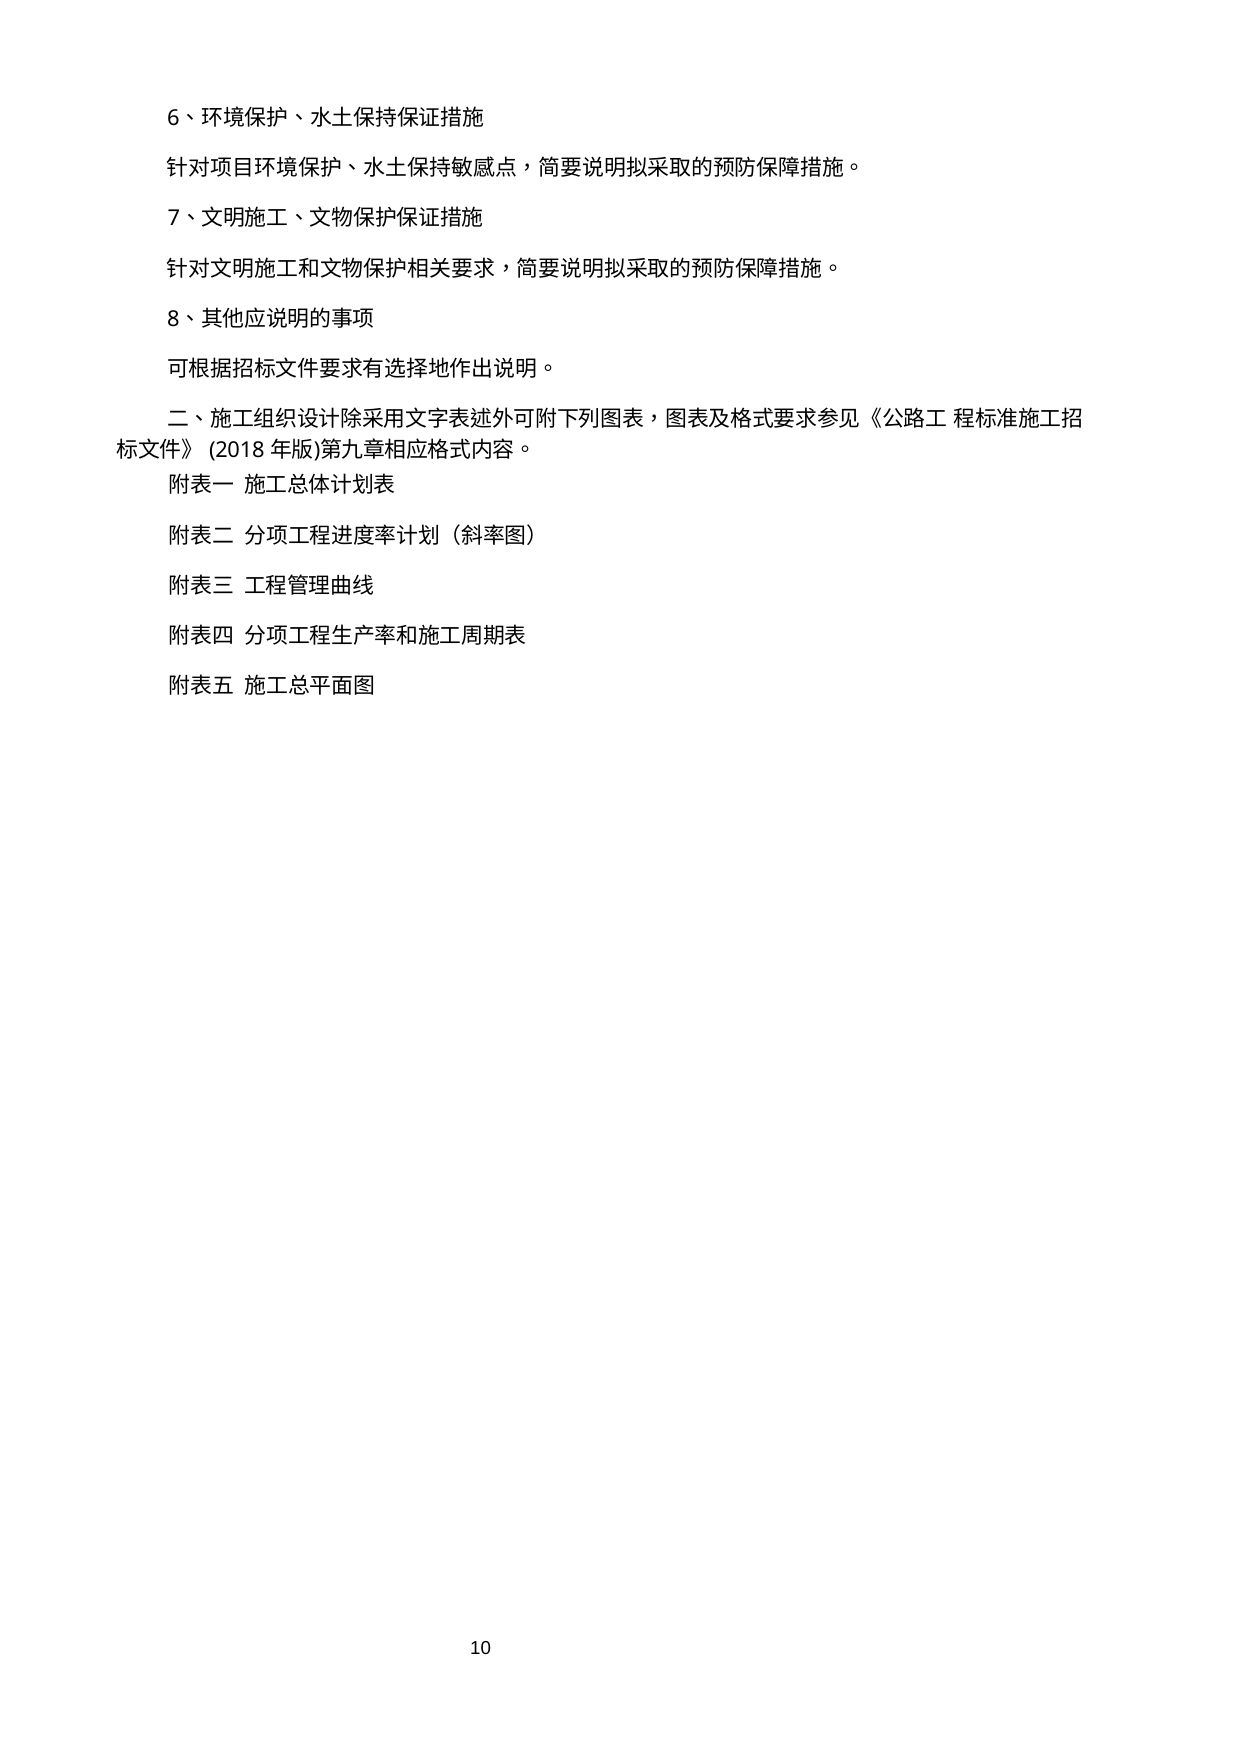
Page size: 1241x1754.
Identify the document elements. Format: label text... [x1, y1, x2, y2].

text 可根据招标文件要求有选择地作出说明。 [167, 351, 1124, 383]
text 二、施工组织设计除采用文字表述外可附下列图表，图表及格式要求参见《公路工 程标准施工招标文件》 (2018 年版)第九章相应格式内容。 [117, 401, 1094, 464]
text 针对文明施工和文物保护相关要求，简要说明拟采取的预防保障措施。 [167, 251, 1124, 282]
text 针对项目环境保护、水土保持敏感点，简要说明拟采取的预防保障措施。 [167, 150, 1124, 182]
text 附表二 分项工程进度率计划（斜率图） [169, 518, 1124, 549]
text 6、环境保护、水土保持保证措施 [167, 100, 1124, 132]
text 附表五 施工总平面图 [169, 669, 1124, 700]
text 7、文明施工、文物保护保证措施 [167, 201, 1124, 232]
text 8、其他应说明的事项 [167, 301, 1124, 332]
text 附表一 施工总体计划表 [169, 468, 1124, 499]
text 附表三 工程管理曲线 [169, 568, 1124, 599]
text 附表四 分项工程生产率和施工周期表 [169, 618, 1124, 650]
